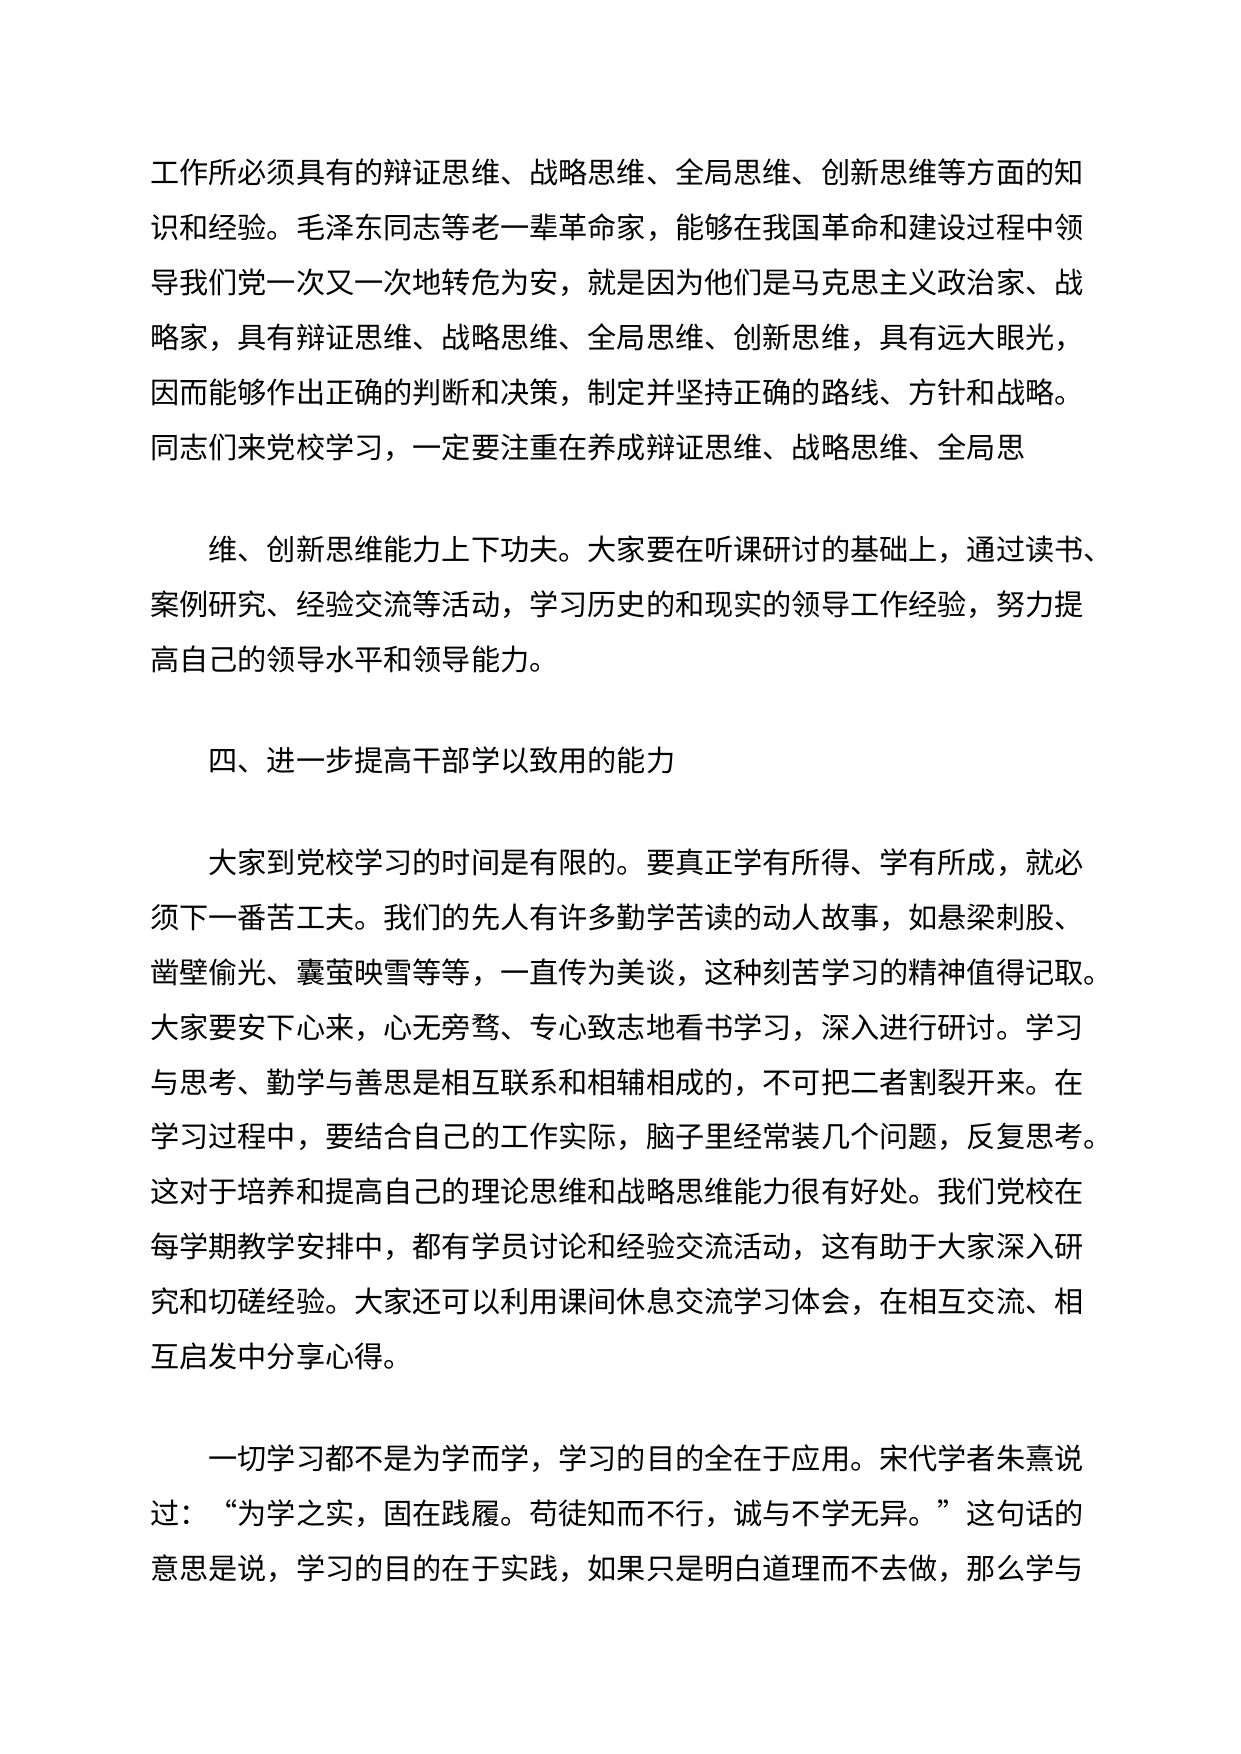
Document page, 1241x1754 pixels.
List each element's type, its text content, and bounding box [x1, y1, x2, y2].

text 大家到党校学习的时间是有限的。要真正学有所得、学有所成，就必须下一番苦工夫。我们的先人有许多勤学苦读的动人故事，如悬梁刺股、凿壁偷光、囊萤映雪等等，一直传为美谈，这种刻苦学习的精神值得记取。大家要安下心来，心无旁骛、专心致志地看书学习，深入进行研讨。学习与思考、勤学与善思是相互联系和相辅相成的，不可把二者割裂开来。在学习过程中，要结合自己的工作实际，脑子里经常装几个问题，反复思考。这对于培养和提高自己的理论思维和战略思维能力很有好处。我们党校在每学期教学安排中，都有学员讨论和经验交流活动，这有助于大家深入研究和切磋经验。大家还可以利用课间休息交流学习体会，在相互交流、相互启发中分享心得。 [150, 839, 1090, 1376]
text 四、进一步提高干部学以致用的能力 [150, 738, 1090, 780]
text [150, 1435, 1090, 1587]
text 维、创新思维能力上下功夫。大家要在听课研讨的基础上，通过读书、案例研究、经验交流等活动，学习历史的和现实的领导工作经验，努力提高自己的领导水平和领导能力。 [150, 526, 1090, 678]
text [150, 150, 1090, 467]
